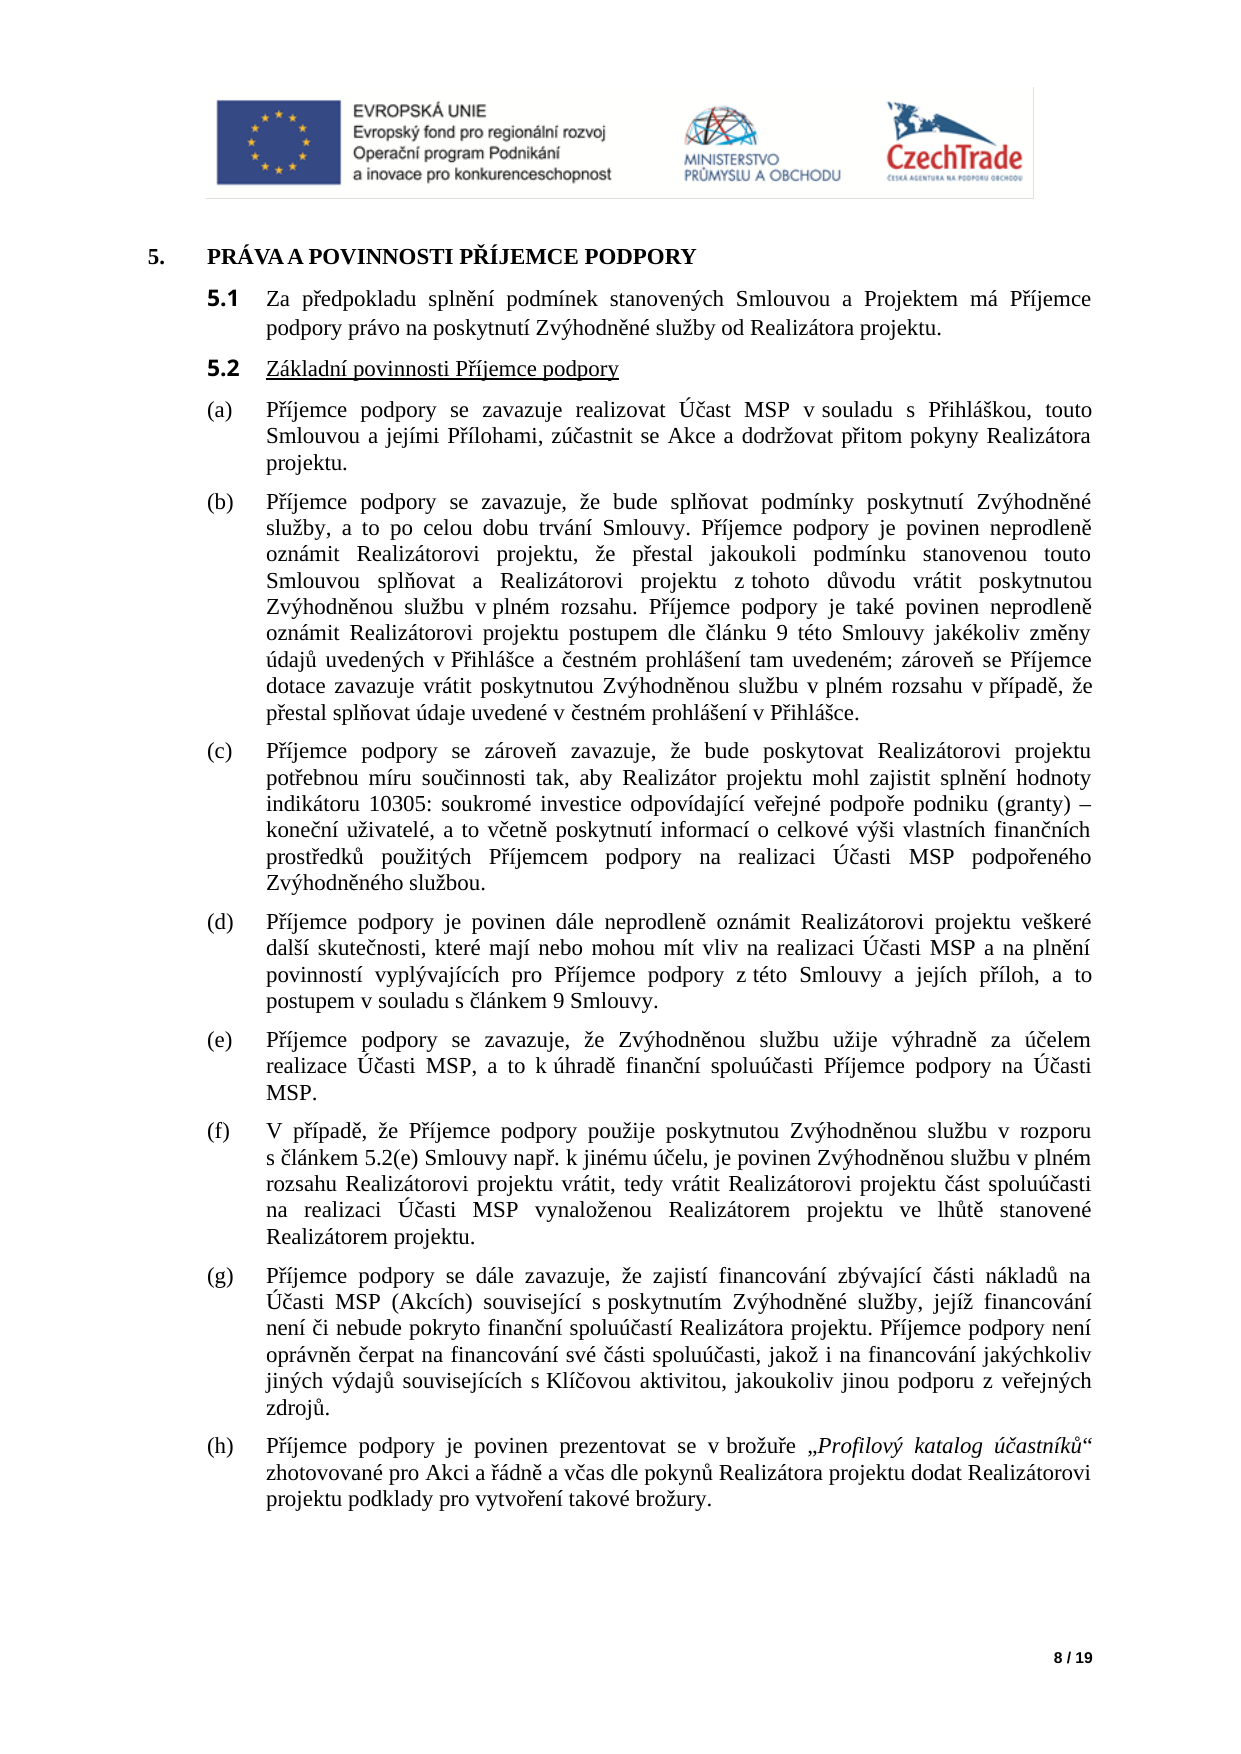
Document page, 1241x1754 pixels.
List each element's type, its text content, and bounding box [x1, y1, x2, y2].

picture [205, 87, 1035, 200]
text Příjemce podpory se zavazuje, že bude splňovat podmínky poskytnutí Zvýhodněné služby, a to po celou dobu trvání Smlouvy. Příjemce podpory je povinen neprodleně oznámit Realizátorovi projektu, že přestal jakoukoli podmínku stanovenou touto Smlouvou splňovat a Realizátorovi projektu z tohoto důvodu vrátit poskytnutou Zvýhodněnou službu v plném rozsahu. Příjemce podpory je také povinen neprodleně oznámit Realizátorovi projektu postupem dle článku 9 této Smlouvy jakékoliv změny údajů uvedených v Přihlášce a čestném prohlášení tam uvedeném; zároveň se Příjemce dotace zavazuje vrátit poskytnutou Zvýhodněnou službu v plném rozsahu v případě, že přestal splňovat údaje uvedené v čestném prohlášení v Přihlášce. [207, 488, 1092, 725]
text Příjemce podpory se zavazuje realizovat Účast MSP v souladu s Přihláškou, touto Smlouvou a jejími Přílohami, zúčastnit se Akce a dodržovat přitom pokyny Realizátora projektu. [207, 396, 1092, 475]
text Za předpokladu splnění podmínek stanovených Smlouvou a Projektem má Příjemce podpory právo na poskytnutí Zvýhodněné služby od Realizátora projektu. [207, 282, 1092, 340]
subtitle práva a povinnosti příjemce podpory [148, 243, 1092, 270]
text Základní povinnosti Příjemce podpory [207, 352, 1092, 384]
text Příjemce podpory se zároveň zavazuje, že bude poskytovat Realizátorovi projektu potřebnou míru součinnosti tak, aby Realizátor projektu mohl zajistit splnění hodnoty indikátoru 10305: soukromé investice odpovídající veřejné podpoře podniku (granty) – koneční uživatelé, a to včetně poskytnutí informací o celkové výši vlastních finančních prostředků použitých Příjemcem podpory na realizaci Účasti MSP podpořeného Zvýhodněného službou. [207, 737, 1092, 896]
text Příjemce podpory se zavazuje, že Zvýhodněnou službu užije výhradně za účelem realizace Účasti MSP, a to k úhradě finanční spoluúčasti Příjemce podpory na Účasti MSP. [207, 1026, 1092, 1105]
text Příjemce podpory je povinen prezentovat se v brožuře „Profilový katalog účastníků“ zhotovované pro Akci a řádně a včas dle pokynů Realizátora projektu dodat Realizátorovi projektu podklady pro vytvoření takové brožury. [207, 1432, 1092, 1511]
text V případě, že Příjemce podpory použije poskytnutou Zvýhodněnou službu v rozporu s článkem 5.2(e) Smlouvy např. k jinému účelu, je povinen Zvýhodněnou službu v plném rozsahu Realizátorovi projektu vrátit, tedy vrátit Realizátorovi projektu část spoluúčasti na realizaci Účasti MSP vynaloženou Realizátorem projektu ve lhůtě stanovené Realizátorem projektu. [207, 1117, 1092, 1249]
text Příjemce podpory je povinen dále neprodleně oznámit Realizátorovi projektu veškeré další skutečnosti, které mají nebo mohou mít vliv na realizaci Účasti MSP a na plnění povinností vyplývajících pro Příjemce podpory z této Smlouvy a jejích příloh, a to postupem v souladu s článkem 9 Smlouvy. [207, 908, 1092, 1013]
text Příjemce podpory se dále zavazuje, že zajistí financování zbývající části nákladů na Účasti MSP (Akcích) související s poskytnutím Zvýhodněné služby, jejíž financování není či nebude pokryto finanční spoluúčastí Realizátora projektu. Příjemce podpory není oprávněn čerpat na financování své části spoluúčasti, jakož i na financování jakýchkoliv jiných výdajů souvisejících s Klíčovou aktivitou, jakoukoliv jinou podporu z veřejných zdrojů. [207, 1262, 1092, 1420]
